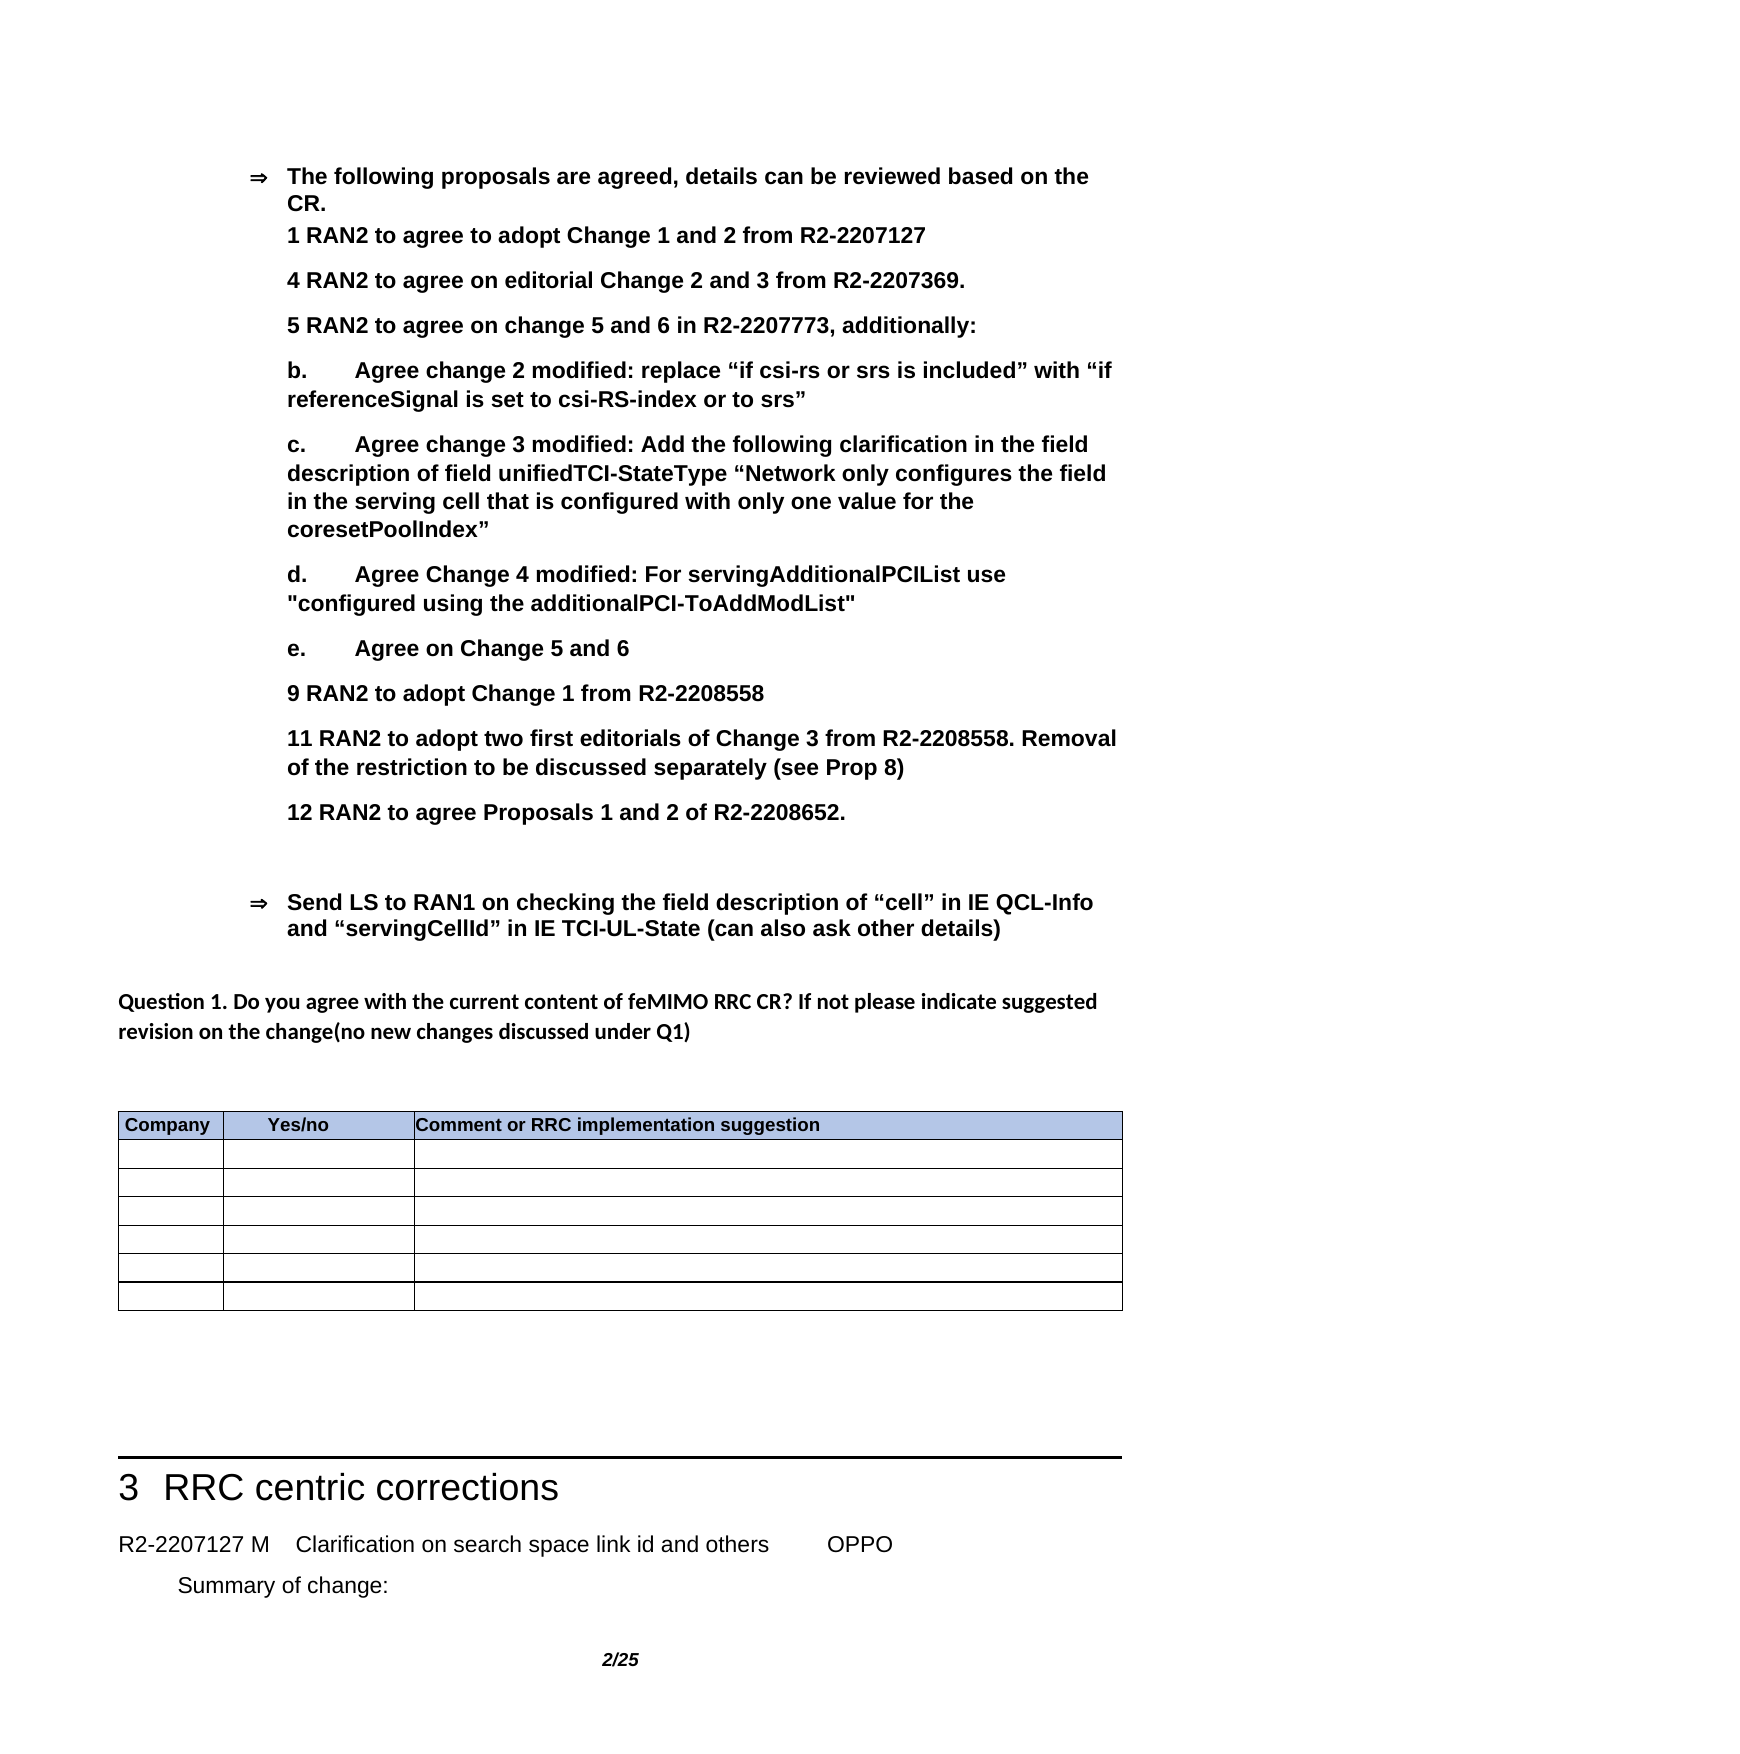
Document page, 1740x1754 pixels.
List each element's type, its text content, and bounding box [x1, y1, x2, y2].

list 11 RAN2 to adopt two first editorials of Change 3 from R2-2208558. Removal of the restriction to be discussed separately (see Prop 8) [287, 725, 1122, 780]
table_header Company [119, 1112, 223, 1139]
subtitle RRC centric corrections [118, 1459, 1122, 1509]
table_header Yes/no [224, 1112, 414, 1139]
text R2-2207127 M Clarification on search space link id and others OPPO [118, 1531, 1122, 1557]
table_cell [415, 1169, 1122, 1196]
list 1 RAN2 to agree to adopt Change 1 and 2 from R2-2207127 [287, 222, 1122, 248]
list b. Agree change 2 modified: replace “if csi-rs or srs is included” with “if referenceSignal is set to csi-RS-index or to srs” [287, 357, 1122, 412]
text Question 1. Do you agree with the current content of feMIMO RRC CR? If not please indicate suggested revision on the change(no new changes discussed under Q1) [118, 987, 1122, 1045]
table_cell [415, 1254, 1122, 1281]
text The following proposals are agreed, details can be reviewed based on the CR. [249, 163, 1122, 216]
table_cell [224, 1283, 414, 1310]
table_cell [224, 1226, 414, 1253]
text Summary of change: [177, 1572, 1122, 1598]
list 5 RAN2 to agree on change 5 and 6 in R2-2207773, additionally: [287, 312, 1122, 339]
list 12 RAN2 to agree Proposals 1 and 2 of R2-2208652. [287, 799, 1122, 825]
list e. Agree on Change 5 and 6 [287, 635, 1122, 661]
list 4 RAN2 to agree on editorial Change 2 and 3 from R2-2207369. [287, 267, 1122, 294]
table_header Comment or RRC implementation suggestion [415, 1112, 1122, 1139]
list 9 RAN2 to adopt Change 1 from R2-2208558 [287, 680, 1122, 706]
table_cell [224, 1140, 414, 1168]
list c. Agree change 3 modified: Add the following clarification in the field description of field unifiedTCI-StateType “Network only configures the field in the serving cell that is configured with only one value for the coresetPoolIndex” [287, 431, 1122, 543]
table_cell [415, 1197, 1122, 1224]
table_cell [224, 1197, 414, 1224]
table_cell [224, 1254, 414, 1281]
table_cell [119, 1283, 223, 1310]
table_cell [119, 1254, 223, 1281]
table_cell [119, 1197, 223, 1224]
table_cell [415, 1226, 1122, 1253]
table_cell [415, 1283, 1122, 1310]
list d. Agree Change 4 modified: For servingAdditionalPCIList use "configured using the additionalPCI-ToAddModList" [287, 561, 1122, 616]
table_cell [119, 1140, 223, 1168]
table_cell [119, 1226, 223, 1253]
table_cell [119, 1169, 223, 1196]
text Send LS to RAN1 on checking the field description of “cell” in IE QCL-Info and “servingCellId” in IE TCI-UL-State (can also ask other details) [249, 889, 1122, 942]
table_cell [415, 1140, 1122, 1168]
table_cell [224, 1169, 414, 1196]
